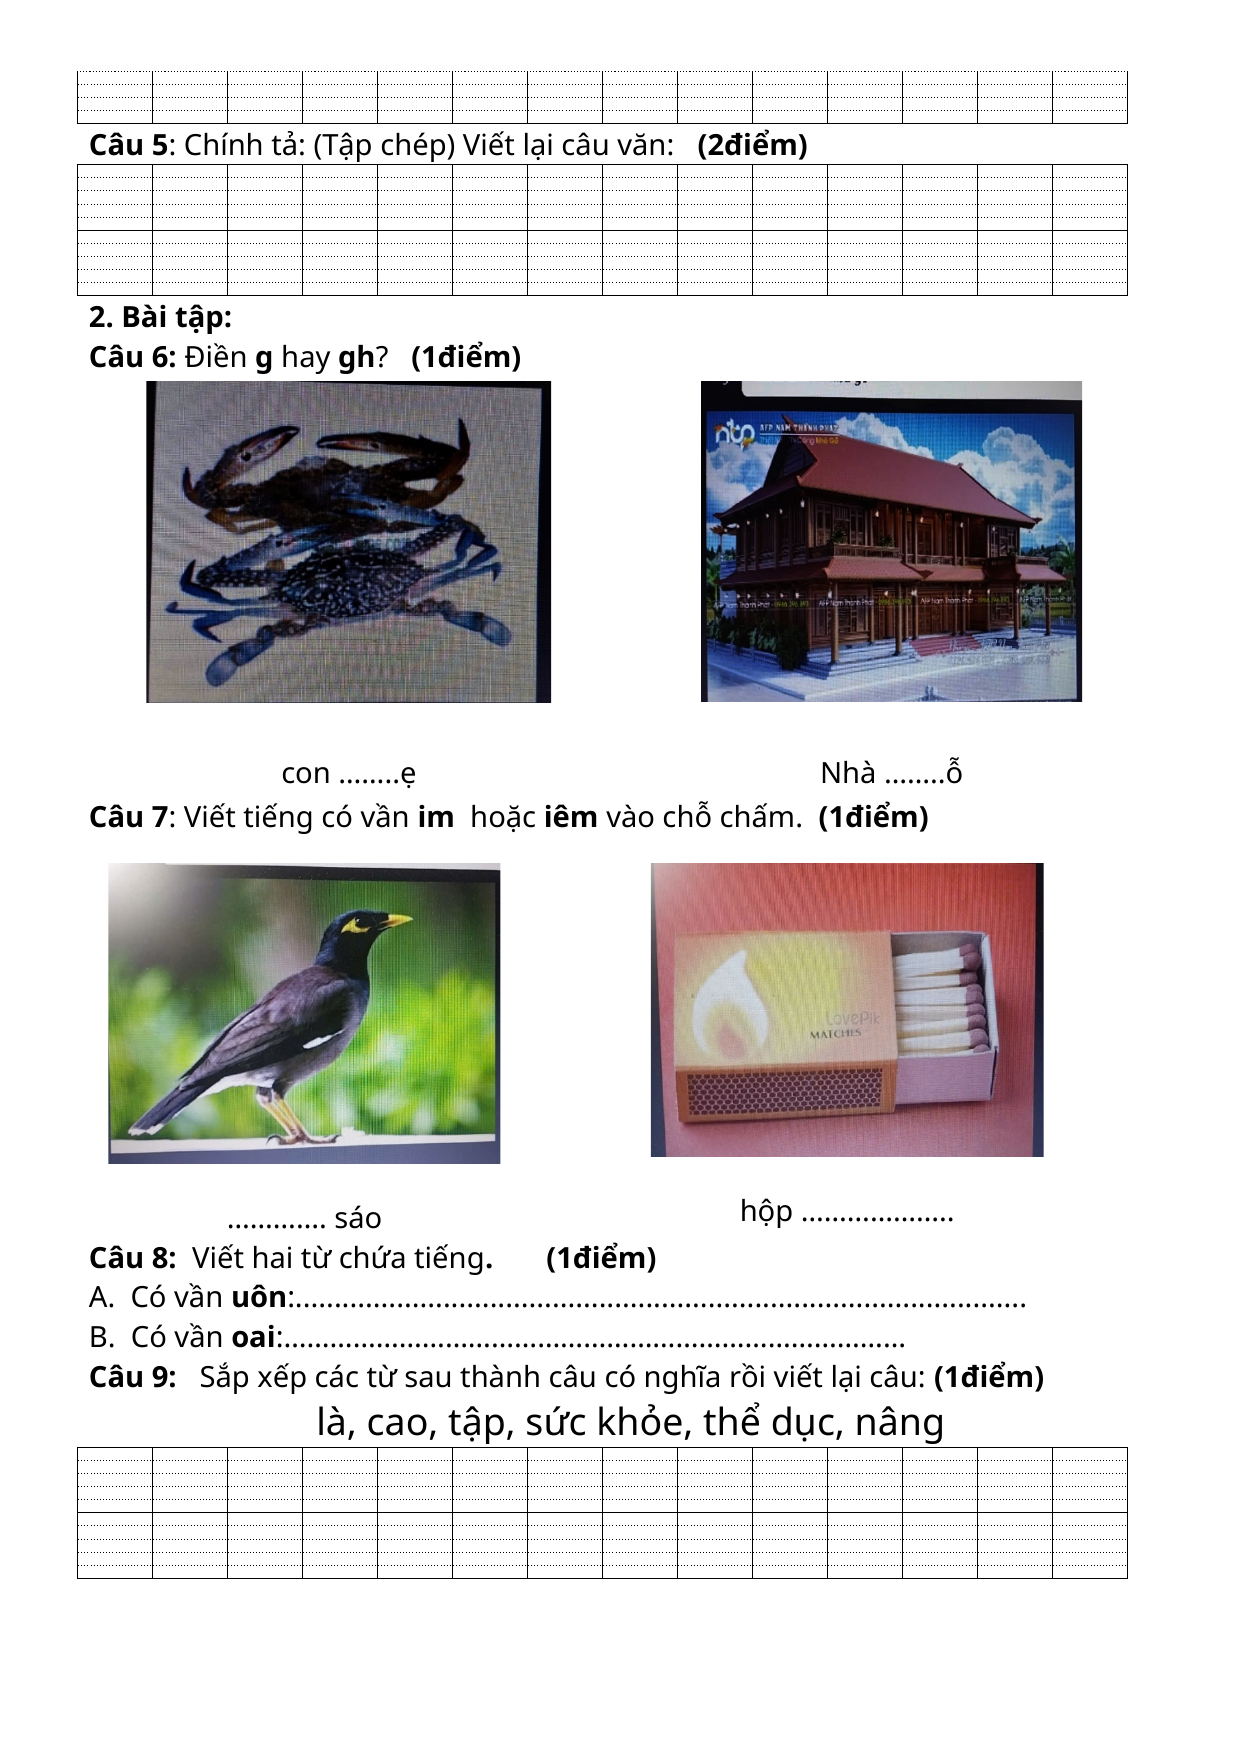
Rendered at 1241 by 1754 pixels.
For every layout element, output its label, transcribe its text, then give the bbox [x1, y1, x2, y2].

table_cell [753, 204, 827, 217]
table_cell [903, 190, 977, 203]
table_cell [903, 256, 977, 269]
table_cell [303, 231, 377, 243]
table_cell [1053, 256, 1127, 269]
table_cell [603, 1565, 677, 1578]
table_cell [378, 1552, 452, 1565]
table_header [153, 1448, 227, 1460]
table_cell [753, 1565, 827, 1578]
table_cell [228, 1539, 302, 1552]
table_cell [603, 1513, 677, 1525]
table_cell [828, 256, 902, 269]
table_cell [378, 204, 452, 217]
table_cell [753, 217, 827, 230]
table_cell [1053, 1565, 1127, 1578]
table_cell [78, 204, 152, 217]
table_cell [528, 269, 602, 282]
table_cell [303, 71, 377, 84]
table_cell [303, 1565, 377, 1578]
table_cell [678, 110, 752, 123]
table_cell [228, 71, 302, 84]
table_cell [303, 1473, 377, 1486]
table_cell [903, 110, 977, 123]
table_cell [1053, 1539, 1127, 1552]
table_cell [753, 84, 827, 97]
table_header [678, 1448, 752, 1460]
table_cell [753, 256, 827, 269]
table_cell [903, 231, 977, 243]
table_header [528, 165, 602, 177]
table_cell [228, 204, 302, 217]
text Câu 5: Chính tả: (Tập chép) Viết lại câu văn: (2điểm) [89, 124, 1152, 164]
table_cell [603, 1499, 677, 1512]
table_header [1053, 165, 1127, 177]
table_cell [303, 97, 377, 110]
table_cell [603, 1525, 677, 1538]
table_header [228, 1448, 302, 1460]
table_cell [78, 190, 152, 203]
table_cell [528, 1473, 602, 1486]
table_cell [978, 243, 1052, 256]
table_cell [303, 217, 377, 230]
table_cell [678, 1460, 752, 1473]
table_cell [378, 1486, 452, 1499]
table_cell [678, 1539, 752, 1552]
table_cell [903, 204, 977, 217]
table_cell [78, 243, 152, 256]
table_cell [153, 1565, 227, 1578]
table_cell [1053, 243, 1127, 256]
table_cell [828, 1460, 902, 1473]
table_cell [378, 243, 452, 256]
table_cell [453, 1486, 527, 1499]
table_cell [228, 269, 302, 282]
table_cell [753, 190, 827, 203]
table_cell [228, 1460, 302, 1473]
table_cell [453, 190, 527, 203]
table_header [828, 165, 902, 177]
table_cell [228, 1486, 302, 1499]
table_header [828, 1448, 902, 1460]
table_cell [453, 1460, 527, 1473]
table_cell [153, 71, 227, 84]
table_cell [678, 1552, 752, 1565]
table_cell [528, 1499, 602, 1512]
table_cell [303, 1460, 377, 1473]
table_cell [978, 84, 1052, 97]
table_cell [903, 243, 977, 256]
table_cell [828, 1525, 902, 1538]
text là, cao, tập, sức khỏe, thể dục, nâng [89, 1396, 1152, 1447]
table_cell [903, 217, 977, 230]
table_cell [978, 231, 1052, 243]
table_header [303, 1448, 377, 1460]
table_cell [78, 1552, 152, 1565]
table_header [753, 1448, 827, 1460]
table_cell [1053, 1513, 1127, 1525]
table_cell [78, 110, 152, 123]
table_cell [603, 231, 677, 243]
table_cell [453, 1565, 527, 1578]
table_cell [828, 282, 902, 295]
table_header con ……..ẹ [78, 382, 620, 796]
table_cell [528, 177, 602, 190]
table_cell [603, 1460, 677, 1473]
table_cell [78, 177, 152, 190]
table_cell [153, 217, 227, 230]
table_cell [78, 1513, 152, 1525]
table_header [378, 165, 452, 177]
table_cell [153, 190, 227, 203]
table_cell [1053, 269, 1127, 282]
table_cell [678, 243, 752, 256]
table_cell [903, 1552, 977, 1565]
table_cell [453, 97, 527, 110]
table_cell [528, 1525, 602, 1538]
table_cell [378, 256, 452, 269]
table_cell [228, 1473, 302, 1486]
picture [650, 863, 1044, 1157]
table_cell [903, 1565, 977, 1578]
table_cell [228, 1525, 302, 1538]
table_cell [828, 190, 902, 203]
table_cell [78, 217, 152, 230]
table_cell [228, 282, 302, 295]
table_cell [753, 1525, 827, 1538]
table_cell [453, 110, 527, 123]
table_cell [903, 1473, 977, 1486]
table_cell [828, 1499, 902, 1512]
table_cell [228, 190, 302, 203]
table_cell [378, 269, 452, 282]
table_cell [753, 1460, 827, 1473]
table_cell [678, 1499, 752, 1512]
table_cell [378, 110, 452, 123]
table_cell [303, 1539, 377, 1552]
picture [146, 381, 552, 703]
table_cell [228, 97, 302, 110]
table_cell [903, 1513, 977, 1525]
table_cell [228, 177, 302, 190]
table_cell [453, 1513, 527, 1525]
table_cell [528, 256, 602, 269]
table_cell [453, 204, 527, 217]
table_cell [903, 1486, 977, 1499]
table_cell [678, 217, 752, 230]
table_cell [303, 1552, 377, 1565]
table_cell [153, 97, 227, 110]
table_header [1053, 1448, 1127, 1460]
table_cell [453, 84, 527, 97]
table_cell [78, 1473, 152, 1486]
table_cell [78, 256, 152, 269]
table_cell [303, 110, 377, 123]
text Câu 9: Sắp xếp các từ sau thành câu có nghĩa rồi viết lại câu: (1điểm) [89, 1356, 1152, 1396]
table_cell [228, 231, 302, 243]
table_cell [303, 1525, 377, 1538]
picture [701, 381, 1083, 702]
table_cell [753, 1473, 827, 1486]
table_cell [903, 97, 977, 110]
table_cell [228, 256, 302, 269]
text Câu 8: Viết hai từ chứa tiếng. (1điểm) [89, 1237, 1152, 1277]
table_cell [678, 1513, 752, 1525]
text 2. Bài tập: [89, 296, 1152, 336]
table_cell [1053, 71, 1127, 84]
table_cell [228, 110, 302, 123]
table_cell [153, 1525, 227, 1538]
table_cell [528, 231, 602, 243]
table_header [603, 1448, 677, 1460]
table_cell [378, 1539, 452, 1552]
table_cell [528, 97, 602, 110]
table_cell [678, 71, 752, 84]
table_cell [753, 1552, 827, 1565]
table_cell [1053, 1525, 1127, 1538]
table_cell [678, 190, 752, 203]
table_cell [153, 1513, 227, 1525]
table_cell [1053, 231, 1127, 243]
table_cell [978, 1565, 1052, 1578]
table_cell [978, 204, 1052, 217]
table_cell [1053, 217, 1127, 230]
table_cell [153, 1460, 227, 1473]
table_cell [828, 1552, 902, 1565]
table_cell [678, 1486, 752, 1499]
table_cell [978, 1552, 1052, 1565]
table_cell [153, 269, 227, 282]
table_header hộp ……………….. [576, 864, 1118, 1237]
table_header [603, 165, 677, 177]
table_cell [753, 177, 827, 190]
table_cell [378, 84, 452, 97]
table_cell [153, 1499, 227, 1512]
table_cell [453, 282, 527, 295]
table_header [303, 165, 377, 177]
table_cell [528, 71, 602, 84]
table_cell [978, 1473, 1052, 1486]
table_cell [678, 256, 752, 269]
table_cell [903, 1499, 977, 1512]
table_cell [153, 1473, 227, 1486]
table_cell [228, 243, 302, 256]
table_cell [153, 84, 227, 97]
table_cell [453, 1473, 527, 1486]
table_cell [228, 1552, 302, 1565]
table_cell [753, 1513, 827, 1525]
table_cell [1053, 110, 1127, 123]
table_cell [828, 1539, 902, 1552]
table_cell [78, 1525, 152, 1538]
table_cell [528, 243, 602, 256]
table_cell [753, 1486, 827, 1499]
table_cell [528, 217, 602, 230]
table_cell [903, 177, 977, 190]
table_cell [303, 204, 377, 217]
table_header [78, 165, 152, 177]
table_cell [678, 1525, 752, 1538]
table_cell [1053, 1486, 1127, 1499]
table_cell [453, 256, 527, 269]
table_header [153, 165, 227, 177]
table_cell [978, 1513, 1052, 1525]
table_cell [603, 1473, 677, 1486]
table_cell [453, 1539, 527, 1552]
table_cell [153, 204, 227, 217]
table_cell [978, 282, 1052, 295]
table_cell [678, 177, 752, 190]
table_cell [303, 282, 377, 295]
table_cell [378, 1473, 452, 1486]
table_cell [153, 110, 227, 123]
table_cell [303, 84, 377, 97]
table_cell [153, 243, 227, 256]
table_cell [78, 1499, 152, 1512]
table_cell [603, 110, 677, 123]
table_cell [603, 71, 677, 84]
table_cell [78, 269, 152, 282]
table_cell [303, 1486, 377, 1499]
table_cell [678, 84, 752, 97]
table_header [753, 165, 827, 177]
table_header Nhà ……..ỗ [620, 382, 1163, 796]
table_cell [528, 1486, 602, 1499]
table_cell [978, 217, 1052, 230]
table_cell [378, 71, 452, 84]
table_cell [303, 1513, 377, 1525]
table_cell [978, 190, 1052, 203]
table_cell [978, 256, 1052, 269]
table_cell [978, 97, 1052, 110]
table_cell [903, 1539, 977, 1552]
table_cell [603, 256, 677, 269]
table_header [903, 1448, 977, 1460]
picture [108, 863, 501, 1164]
table_cell [603, 97, 677, 110]
table_header [378, 1448, 452, 1460]
text B. Có vần oai:……………………………………………………………………… [89, 1316, 1152, 1356]
table_cell [153, 177, 227, 190]
table_cell [603, 1486, 677, 1499]
table_header [453, 1448, 527, 1460]
table_cell [378, 217, 452, 230]
table_cell [603, 177, 677, 190]
table_cell [828, 1565, 902, 1578]
table_cell [903, 1460, 977, 1473]
table_cell [828, 204, 902, 217]
table_cell [828, 1473, 902, 1486]
table_cell [828, 71, 902, 84]
table_cell [978, 1525, 1052, 1538]
table_header [528, 1448, 602, 1460]
table_cell [378, 1460, 452, 1473]
table_cell [603, 243, 677, 256]
table_cell [453, 217, 527, 230]
table_cell [828, 1513, 902, 1525]
table_cell [303, 177, 377, 190]
table_cell [828, 84, 902, 97]
table_cell [78, 1565, 152, 1578]
table_cell [528, 190, 602, 203]
table_cell [753, 97, 827, 110]
table_cell [153, 282, 227, 295]
text Câu 7: Viết tiếng có vần im hoặc iêm vào chỗ chấm. (1điểm) [89, 796, 1152, 836]
table_cell [1053, 97, 1127, 110]
table_cell [453, 1525, 527, 1538]
table_cell [603, 282, 677, 295]
table_cell [603, 217, 677, 230]
table_cell [303, 256, 377, 269]
table_cell [753, 243, 827, 256]
table_header [978, 165, 1052, 177]
table_cell [378, 1513, 452, 1525]
table_cell [828, 217, 902, 230]
table_header [228, 165, 302, 177]
table_cell [978, 1486, 1052, 1499]
table_header [903, 165, 977, 177]
table_cell [678, 269, 752, 282]
table_cell [678, 1565, 752, 1578]
table_cell [978, 269, 1052, 282]
table_cell [903, 71, 977, 84]
table_cell [303, 269, 377, 282]
table_cell [903, 282, 977, 295]
table_cell [453, 243, 527, 256]
table_cell [78, 97, 152, 110]
table_header [453, 165, 527, 177]
table_cell [528, 282, 602, 295]
table_cell [378, 231, 452, 243]
table_cell [903, 84, 977, 97]
table_cell [378, 190, 452, 203]
table_cell [153, 231, 227, 243]
text A. Có vần uôn:.............................................................................................. [89, 1277, 1152, 1316]
table_cell [1053, 190, 1127, 203]
table_cell [453, 71, 527, 84]
table_cell [78, 1486, 152, 1499]
table_cell [978, 110, 1052, 123]
table_cell [378, 1525, 452, 1538]
table_header [978, 1448, 1052, 1460]
table_cell [228, 84, 302, 97]
table_cell [753, 282, 827, 295]
table_cell [228, 1565, 302, 1578]
table_cell [78, 231, 152, 243]
table_cell [453, 231, 527, 243]
table_cell [378, 177, 452, 190]
table_cell [753, 269, 827, 282]
table_cell [153, 256, 227, 269]
table_cell [78, 1539, 152, 1552]
table_cell [528, 1513, 602, 1525]
table_cell [678, 231, 752, 243]
table_cell [528, 110, 602, 123]
table_cell [978, 1539, 1052, 1552]
table_cell [78, 1460, 152, 1473]
table_cell [978, 1499, 1052, 1512]
table_cell [1053, 1473, 1127, 1486]
table_cell [1053, 204, 1127, 217]
table_header [678, 165, 752, 177]
table_cell [1053, 177, 1127, 190]
table_cell [153, 1486, 227, 1499]
table_cell [378, 1499, 452, 1512]
table_cell [528, 204, 602, 217]
table_header …………. sáo [33, 864, 576, 1237]
table_cell [153, 1552, 227, 1565]
table_cell [678, 282, 752, 295]
table_cell [228, 1499, 302, 1512]
table_cell [753, 231, 827, 243]
table_cell [78, 84, 152, 97]
table_cell [753, 1539, 827, 1552]
table_cell [828, 243, 902, 256]
table_cell [828, 177, 902, 190]
table_cell [753, 71, 827, 84]
table_cell [903, 1525, 977, 1538]
table_cell [1053, 1460, 1127, 1473]
table_cell [378, 97, 452, 110]
table_cell [528, 1539, 602, 1552]
table_cell [453, 177, 527, 190]
table_cell [603, 1552, 677, 1565]
table_cell [378, 282, 452, 295]
table_cell [228, 1513, 302, 1525]
table_cell [978, 71, 1052, 84]
table_cell [528, 1460, 602, 1473]
table_cell [528, 1565, 602, 1578]
table_cell [678, 204, 752, 217]
table_cell [828, 269, 902, 282]
table_cell [978, 1460, 1052, 1473]
table_cell [1053, 282, 1127, 295]
table_cell [153, 1539, 227, 1552]
table_cell [978, 177, 1052, 190]
table_cell [603, 269, 677, 282]
table_cell [78, 71, 152, 84]
table_cell [603, 84, 677, 97]
table_cell [828, 1486, 902, 1499]
table_cell [378, 1565, 452, 1578]
table_cell [828, 97, 902, 110]
table_cell [453, 1499, 527, 1512]
table_cell [453, 1552, 527, 1565]
table_cell [528, 84, 602, 97]
table_cell [903, 269, 977, 282]
table_cell [1053, 84, 1127, 97]
table_cell [303, 1499, 377, 1512]
table_cell [303, 243, 377, 256]
table_cell [1053, 1499, 1127, 1512]
table_cell [753, 110, 827, 123]
text Câu 6: Điền g hay gh? (1điểm) [89, 336, 1152, 376]
table_header [78, 1448, 152, 1460]
table_cell [828, 110, 902, 123]
table_cell [603, 1539, 677, 1552]
table_cell [753, 1499, 827, 1512]
table_cell [603, 190, 677, 203]
table_cell [528, 1552, 602, 1565]
table_cell [828, 231, 902, 243]
table_cell [1053, 1552, 1127, 1565]
table_cell [453, 269, 527, 282]
table_cell [78, 282, 152, 295]
table_cell [303, 190, 377, 203]
table_cell [228, 217, 302, 230]
table_cell [603, 204, 677, 217]
table_cell [678, 97, 752, 110]
table_cell [678, 1473, 752, 1486]
